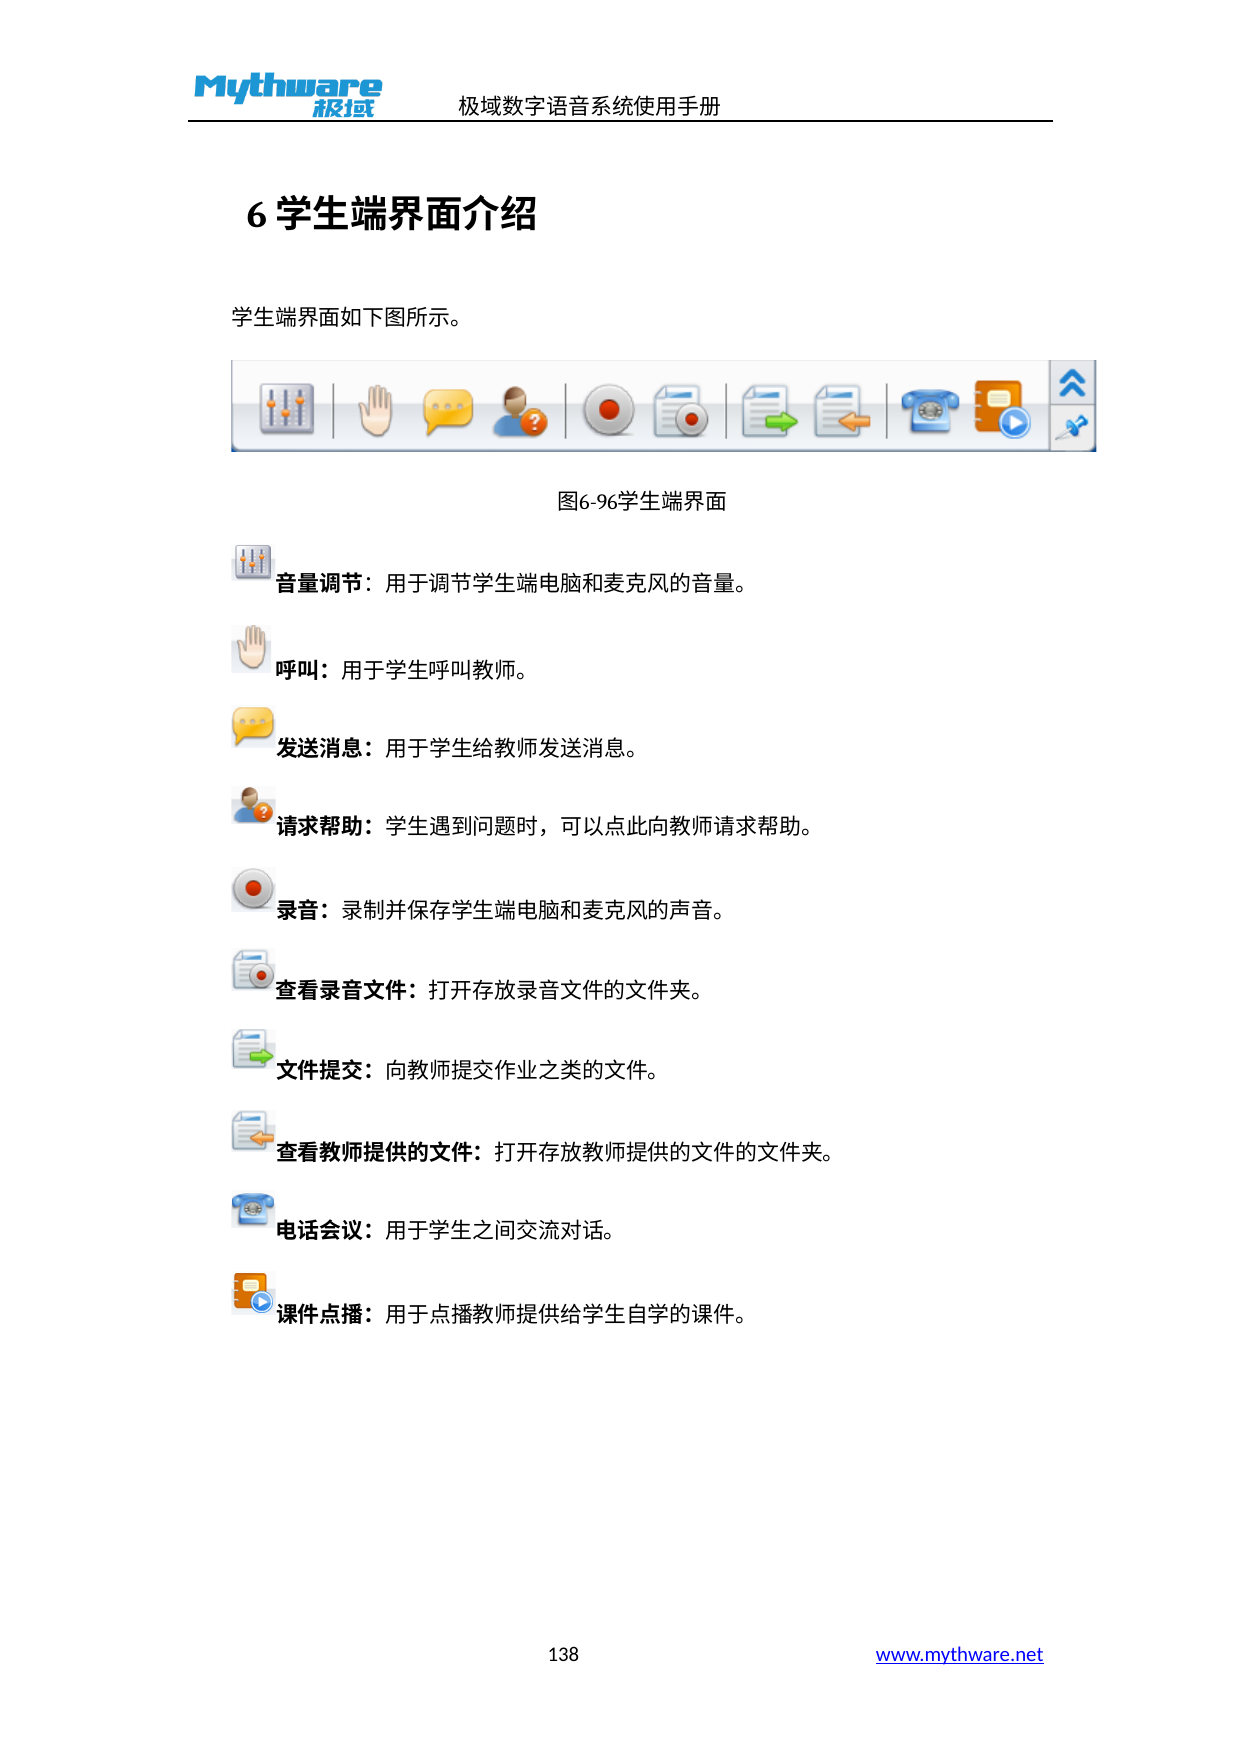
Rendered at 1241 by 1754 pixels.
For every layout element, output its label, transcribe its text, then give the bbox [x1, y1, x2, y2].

picture [231, 625, 276, 673]
text 发送消息：用于学生给教师发送消息。 [187, 706, 1053, 771]
text 录音：录制并保存学生端电脑和麦克风的声音。 [187, 867, 1053, 932]
picture [231, 786, 276, 824]
text 电话会议：用于学生之间交流对话。 [187, 1191, 1053, 1256]
picture [187, 62, 389, 127]
text 学生端界面如下图所示。 [187, 299, 1053, 332]
text 课件点播：用于点播教师提供给学生自学的课件。 [187, 1272, 1053, 1337]
text 查看教师提供的文件：打开存放教师提供的文件的文件夹。 [187, 1110, 1053, 1175]
text 查看录音文件：打开存放录音文件的文件夹。 [187, 948, 1053, 1013]
picture [231, 360, 1097, 452]
picture [231, 948, 276, 991]
picture [231, 1110, 276, 1152]
text 请求帮助：学生遇到问题时，可以点此向教师请求帮助。 [187, 787, 1053, 852]
picture [231, 1271, 276, 1315]
subtitle 学生端界面介绍 [247, 178, 1053, 243]
text 文件提交：向教师提交作业之类的文件。 [187, 1029, 1053, 1094]
picture [231, 1190, 276, 1228]
text 呼叫：用于学生呼叫教师。 [187, 625, 1053, 690]
picture [231, 705, 276, 748]
picture [231, 867, 276, 912]
text 音量调节：用于调节学生端电脑和麦克风的音量。 [187, 544, 1053, 609]
picture [231, 1029, 276, 1069]
picture [231, 544, 276, 581]
